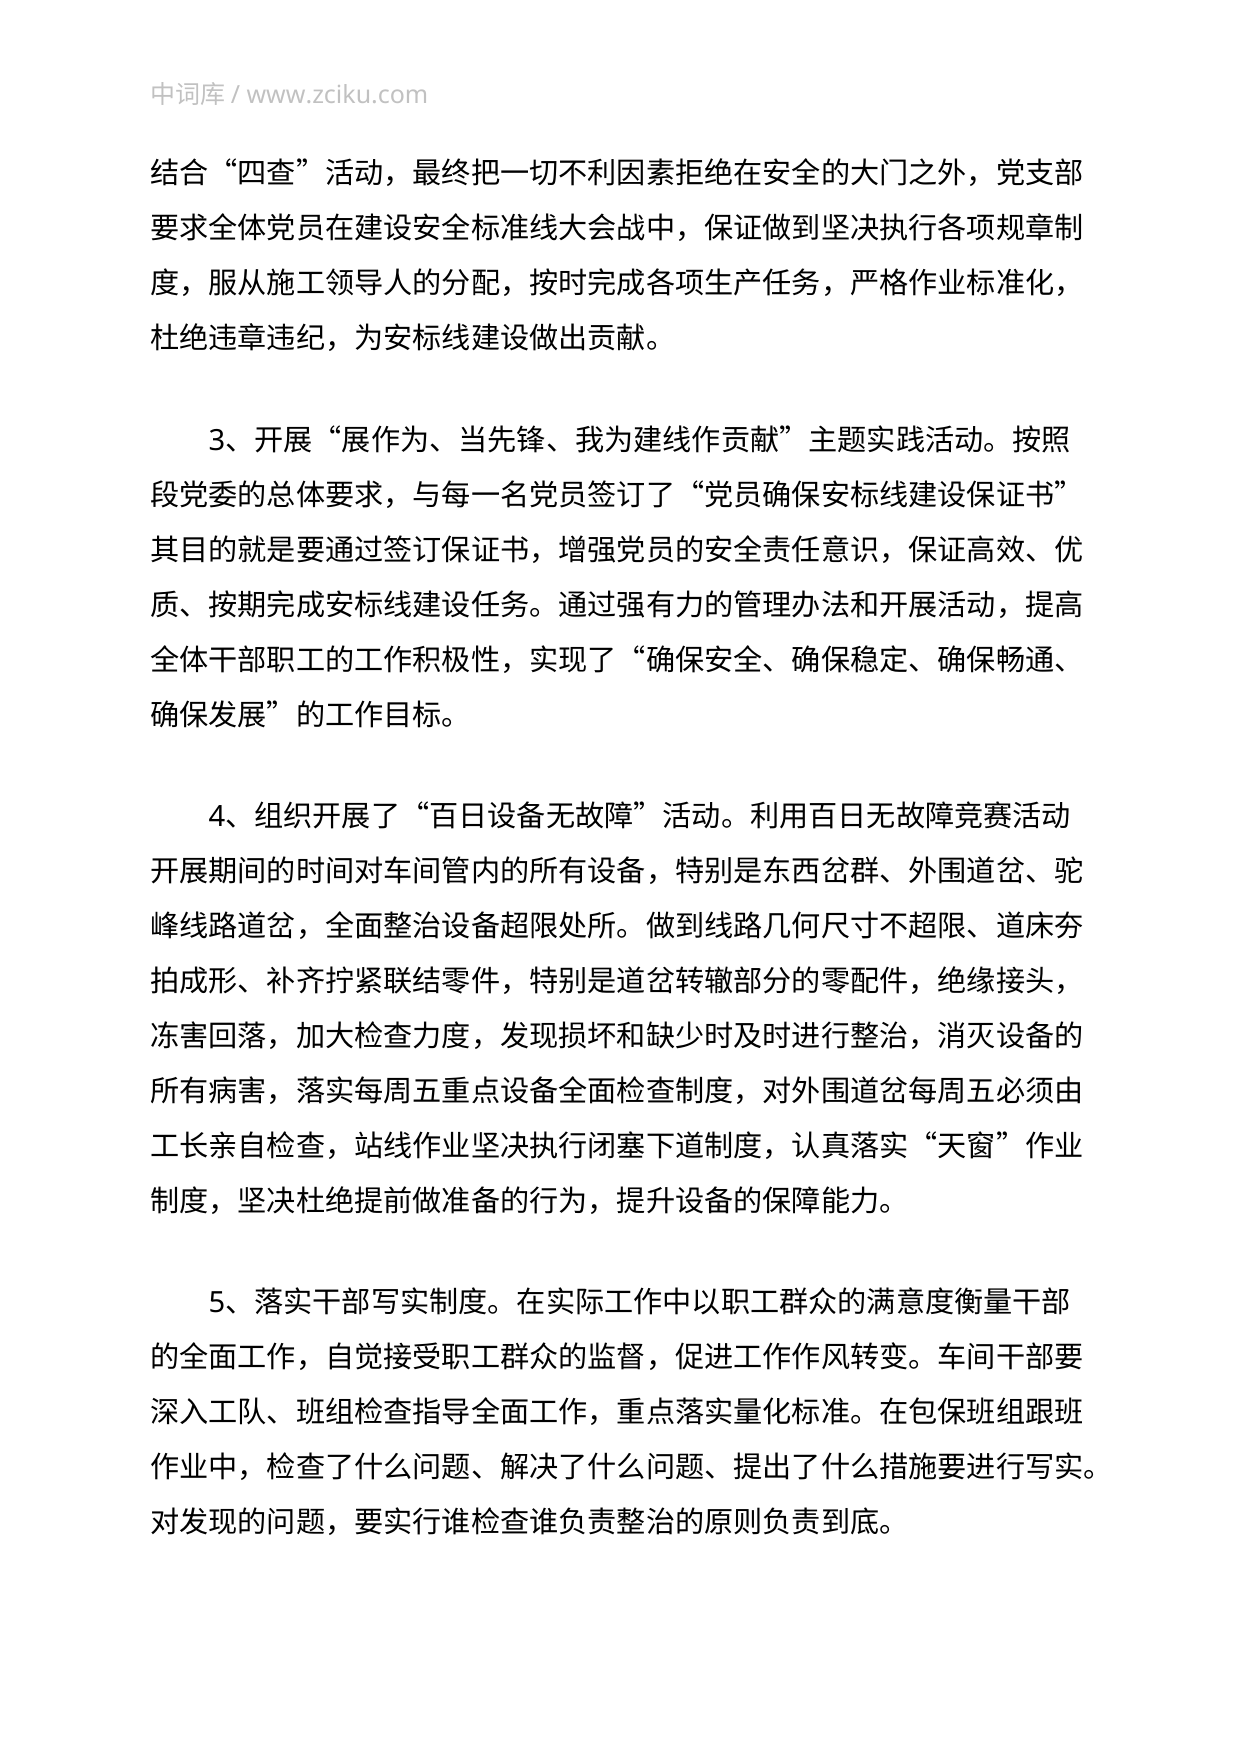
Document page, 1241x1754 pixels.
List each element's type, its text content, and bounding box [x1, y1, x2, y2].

text 5、落实干部写实制度。在实际工作中以职工群众的满意度衡量干部的全面工作，自觉接受职工群众的监督，促进工作作风转变。车间干部要深入工队、班组检查指导全面工作，重点落实量化标准。在包保班组跟班作业中，检查了什么问题、解决了什么问题、提出了什么措施要进行写实。对发现的问题，要实行谁检查谁负责整治的原则负责到底。 [150, 1279, 1090, 1541]
text 4、组织开展了“百日设备无故障”活动。利用百日无故障竞赛活动开展期间的时间对车间管内的所有设备，特别是东西岔群、外围道岔、驼峰线路道岔，全面整治设备超限处所。做到线路几何尺寸不超限、道床夯拍成形、补齐拧紧联结零件，特别是道岔转辙部分的零配件，绝缘接头，冻害回落，加大检查力度，发现损坏和缺少时及时进行整治，消灭设备的所有病害，落实每周五重点设备全面检查制度，对外围道岔每周五必须由工长亲自检查，站线作业坚决执行闭塞下道制度，认真落实“天窗”作业制度，坚决杜绝提前做准备的行为，提升设备的保障能力。 [150, 793, 1090, 1219]
text 3、开展“展作为、当先锋、我为建线作贡献”主题实践活动。按照段党委的总体要求，与每一名党员签订了“党员确保安标线建设保证书”其目的就是要通过签订保证书，增强党员的安全责任意识，保证高效、优质、按期完成安标线建设任务。通过强有力的管理办法和开展活动，提高全体干部职工的工作积极性，实现了“确保安全、确保稳定、确保畅通、确保发展”的工作目标。 [150, 416, 1090, 733]
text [150, 150, 1090, 357]
